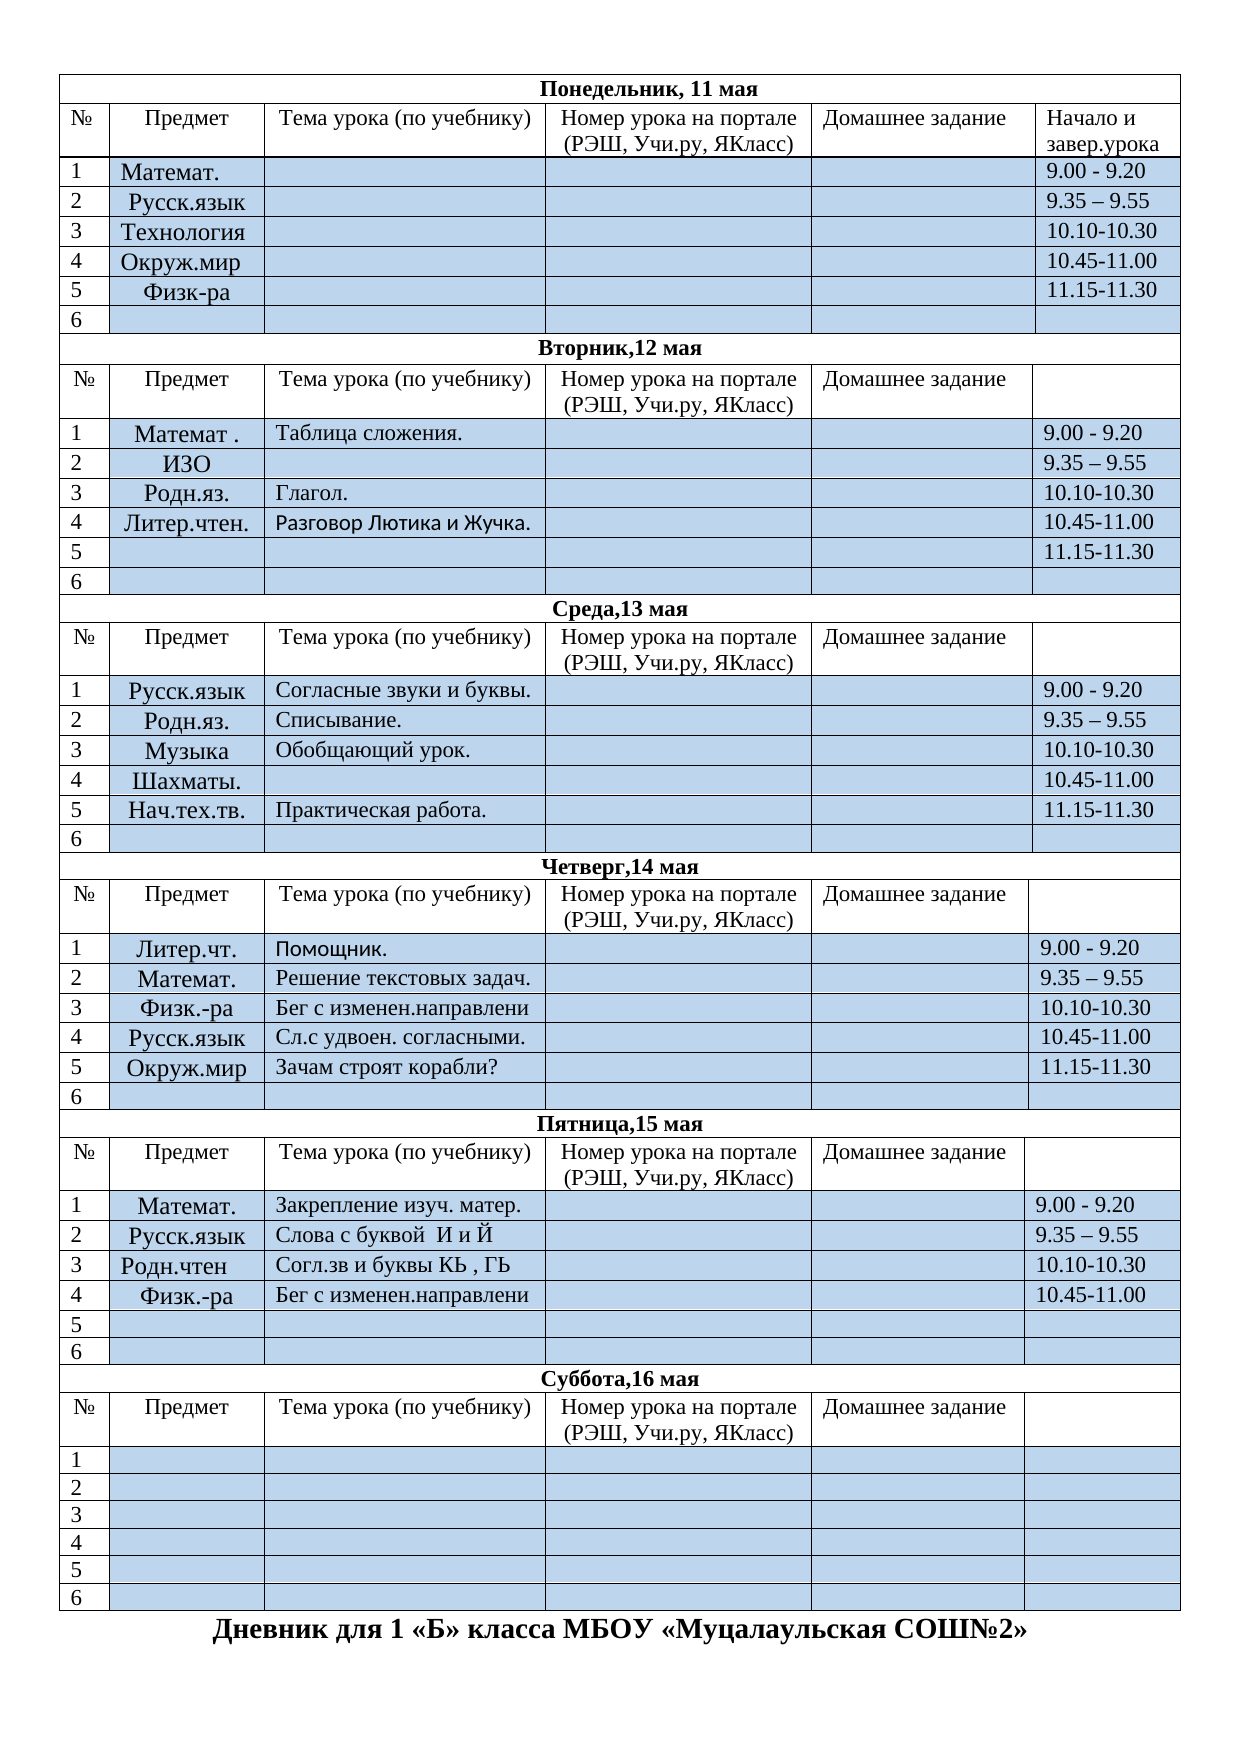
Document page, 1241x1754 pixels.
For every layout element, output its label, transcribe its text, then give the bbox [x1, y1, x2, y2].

table_cell Предмет [110, 880, 264, 933]
table_cell Предмет [110, 1393, 264, 1446]
table_cell № [60, 365, 109, 418]
table_cell 4 [60, 508, 109, 537]
table_cell [546, 1311, 811, 1337]
table_cell [812, 247, 1035, 276]
table_cell Предмет [110, 623, 264, 675]
table_cell [110, 1311, 264, 1337]
table_cell [1025, 1556, 1180, 1582]
table_cell Вторник,12 мая [60, 334, 1180, 364]
table_cell 11.15-11.30 [1029, 1053, 1180, 1082]
table_cell [546, 449, 811, 477]
table_cell Номер урока на портале (РЭШ, Учи.ру, ЯКласс) [546, 880, 811, 933]
table_cell 1 [60, 419, 109, 448]
table_cell 1 [60, 934, 109, 963]
table_cell [1033, 568, 1180, 594]
table_cell [110, 1474, 264, 1500]
table_cell Пятница,15 мая [60, 1110, 1180, 1137]
table_cell [812, 1556, 1024, 1582]
table_cell Номер урока на портале (РЭШ, Учи.ру, ЯКласс) [546, 365, 811, 418]
table_cell 10.10-10.30 [1036, 217, 1180, 246]
table_cell [546, 706, 811, 735]
table_cell Математ. [110, 964, 264, 992]
table_cell Тема урока (по учебнику) [265, 104, 545, 156]
table_cell [812, 508, 1032, 537]
table_cell [1025, 1311, 1180, 1337]
table_cell [265, 449, 545, 477]
table_cell [265, 217, 545, 246]
table_cell Родн.чтен [110, 1251, 264, 1280]
table_cell [110, 568, 264, 594]
table_cell 3 [60, 1251, 109, 1280]
table_cell 9.00 - 9.20 [1029, 934, 1180, 963]
table_cell Математ . [110, 419, 264, 448]
table_cell [812, 1053, 1028, 1082]
table_cell [546, 306, 811, 333]
table_cell 10.45-11.00 [1033, 508, 1180, 537]
table_cell [546, 796, 811, 824]
table_cell Физк-ра [110, 277, 264, 305]
table_cell 6 [60, 1083, 109, 1109]
table_cell [265, 1474, 545, 1500]
table_cell [546, 277, 811, 305]
table_cell Математ. [110, 158, 264, 186]
table_cell Физк.-ра [110, 1281, 264, 1309]
table_cell [546, 1221, 811, 1250]
table_cell [1033, 365, 1180, 418]
table_cell [546, 1053, 811, 1082]
table_cell [110, 1529, 264, 1555]
text Дневник для 1 «Б» класса МБОУ «Муцалаульская СОШ№2» [59, 1611, 1181, 1644]
table_cell Домашнее задание [812, 365, 1032, 418]
table_cell [812, 1281, 1024, 1309]
table_cell Домашнее задание [812, 623, 1032, 675]
table_cell [110, 1501, 264, 1528]
table_cell 10.45-11.00 [1036, 247, 1180, 276]
table_cell 6 [60, 1338, 109, 1364]
table_cell 10.10-10.30 [1029, 994, 1180, 1022]
table_cell 9.00 - 9.20 [1033, 676, 1180, 705]
table_cell Номер урока на портале (РЭШ, Учи.ру, ЯКласс) [546, 623, 811, 675]
table_cell Начало и завер.урока [1036, 104, 1180, 156]
table_cell [546, 1584, 811, 1610]
table_cell Тема урока (по учебнику) [265, 365, 545, 418]
table_cell Предмет [110, 104, 264, 156]
table_cell Предмет [110, 365, 264, 418]
table_cell Русск.язык [110, 676, 264, 705]
table_cell [812, 217, 1035, 246]
table_cell [546, 508, 811, 537]
table_cell [546, 1191, 811, 1220]
table_cell Помощник. [265, 934, 545, 963]
table_cell 6 [60, 825, 109, 852]
table_cell [265, 277, 545, 305]
table_cell 4 [60, 1023, 109, 1052]
table_cell 9.35 – 9.55 [1025, 1221, 1180, 1250]
table_cell [1025, 1447, 1180, 1473]
table_cell [265, 1501, 545, 1528]
table_cell [812, 1083, 1028, 1109]
table_cell Бег с изменен.направлени [265, 994, 545, 1022]
table_cell 5 [60, 1556, 109, 1582]
table_cell 3 [60, 994, 109, 1022]
table_cell Русск.язык [110, 1221, 264, 1250]
table_cell [812, 964, 1028, 992]
table_cell [812, 766, 1032, 794]
table_cell Русск.язык [110, 1023, 264, 1052]
table_cell [265, 1556, 545, 1582]
table_cell [546, 934, 811, 963]
table_cell 4 [60, 247, 109, 276]
table_cell 9.35 – 9.55 [1033, 449, 1180, 477]
table_cell 10.45-11.00 [1029, 1023, 1180, 1052]
table_cell 5 [60, 1311, 109, 1337]
table_cell 6 [60, 1584, 109, 1610]
table_cell [812, 158, 1035, 186]
table_cell 1 [60, 676, 109, 705]
table_cell [546, 676, 811, 705]
table_cell [812, 277, 1035, 305]
table_cell [1029, 880, 1180, 933]
table_cell [265, 158, 545, 186]
table_cell [812, 1501, 1024, 1528]
table_cell № [60, 880, 109, 933]
table_cell № [60, 623, 109, 675]
table_cell 1 [60, 1191, 109, 1220]
table_cell Домашнее задание [812, 104, 1035, 156]
table_cell [546, 994, 811, 1022]
table_cell [546, 1083, 811, 1109]
table_cell [110, 1338, 264, 1364]
table_cell Глагол. [265, 479, 545, 507]
table_cell 2 [60, 964, 109, 992]
table_cell Домашнее задание [812, 1138, 1024, 1190]
table_cell 4 [60, 1281, 109, 1309]
table_cell Математ. [110, 1191, 264, 1220]
table_cell Бег с изменен.направлени [265, 1281, 545, 1309]
table_cell Обобщающий урок. [265, 736, 545, 765]
table_cell [265, 568, 545, 594]
table_cell [110, 1083, 264, 1109]
table_cell 1 [60, 158, 109, 186]
table_cell Литер.чтен. [110, 508, 264, 537]
table_cell 2 [60, 1221, 109, 1250]
table_cell [1025, 1584, 1180, 1610]
table_cell [812, 1338, 1024, 1364]
table_cell [1025, 1474, 1180, 1500]
table_cell [110, 306, 264, 333]
table_cell [546, 247, 811, 276]
table_cell Таблица сложения. [265, 419, 545, 448]
table_cell 2 [60, 706, 109, 735]
table_cell 6 [60, 306, 109, 333]
table_cell 9.35 – 9.55 [1033, 706, 1180, 735]
table_cell Практическая работа. [265, 796, 545, 824]
table_cell [812, 1023, 1028, 1052]
table_cell Среда,13 мая [60, 595, 1180, 622]
table_cell 9.00 - 9.20 [1033, 419, 1180, 448]
table_cell [1033, 623, 1180, 675]
table_cell [812, 479, 1032, 507]
table_cell 3 [60, 736, 109, 765]
table_cell Номер урока на портале (РЭШ, Учи.ру, ЯКласс) [546, 1138, 811, 1190]
table_cell [546, 1023, 811, 1052]
table_cell 1 [60, 1447, 109, 1473]
table_cell [812, 568, 1032, 594]
table_cell [546, 538, 811, 567]
table_cell Зачам строят корабли? [265, 1053, 545, 1082]
table_cell [546, 736, 811, 765]
table_cell [546, 964, 811, 992]
table_cell Родн.яз. [110, 479, 264, 507]
table_cell [110, 825, 264, 852]
table_cell [546, 1556, 811, 1582]
table_cell 10.45-11.00 [1025, 1281, 1180, 1309]
table_cell 9.00 - 9.20 [1025, 1191, 1180, 1220]
table_cell [546, 1501, 811, 1528]
table_cell Согласные звуки и буквы. [265, 676, 545, 705]
table_cell [1025, 1138, 1180, 1190]
table_cell 6 [60, 568, 109, 594]
table_cell Суббота,16 мая [60, 1365, 1180, 1392]
table_cell 2 [60, 187, 109, 216]
table_cell [265, 1311, 545, 1337]
table_cell [265, 1584, 545, 1610]
table_cell 10.10-10.30 [1025, 1251, 1180, 1280]
table_cell [546, 1251, 811, 1280]
table_cell Русск.язык [110, 187, 264, 216]
table_cell [1029, 1083, 1180, 1109]
table_cell № [60, 104, 109, 156]
table_cell Домашнее задание [812, 880, 1028, 933]
table_cell Домашнее задание [812, 1393, 1024, 1446]
table_cell [812, 419, 1032, 448]
table_cell [812, 1191, 1024, 1220]
table_cell Решение текстовых задач. [265, 964, 545, 992]
table_cell Окруж.мир [110, 1053, 264, 1082]
table_cell 4 [60, 766, 109, 794]
table_cell 10.10-10.30 [1033, 479, 1180, 507]
table_cell [1025, 1501, 1180, 1528]
table_cell Номер урока на портале (РЭШ, Учи.ру, ЯКласс) [546, 1393, 811, 1446]
table_cell [110, 538, 264, 567]
table_cell Номер урока на портале (РЭШ, Учи.ру, ЯКласс) [546, 104, 811, 156]
table_cell Предмет [110, 1138, 264, 1190]
table_cell [546, 1281, 811, 1309]
table_cell [265, 825, 545, 852]
table_cell Закрепление изуч. матер. [265, 1191, 545, 1220]
table_cell [110, 1556, 264, 1582]
table_cell [265, 187, 545, 216]
table_cell Окруж.мир [110, 247, 264, 276]
table_cell Музыка [110, 736, 264, 765]
table_cell [265, 306, 545, 333]
table_cell [812, 1474, 1024, 1500]
table_cell [546, 479, 811, 507]
table_cell Разговор Лютика и Жучка. [265, 508, 545, 537]
table_cell [110, 1447, 264, 1473]
table_cell [812, 736, 1032, 765]
table_cell [812, 934, 1028, 963]
table_cell Тема урока (по учебнику) [265, 623, 545, 675]
table_cell Физк.-ра [110, 994, 264, 1022]
table_cell [812, 1251, 1024, 1280]
table_cell [812, 1584, 1024, 1610]
table_cell [812, 538, 1032, 567]
table_cell 4 [60, 1529, 109, 1555]
table_cell Тема урока (по учебнику) [265, 880, 545, 933]
table_cell [265, 1338, 545, 1364]
table_cell 3 [60, 479, 109, 507]
table_cell [812, 796, 1032, 824]
table_cell Нач.тех.тв. [110, 796, 264, 824]
table_cell [546, 1529, 811, 1555]
table_cell [546, 1474, 811, 1500]
table_cell [546, 825, 811, 852]
table_cell 5 [60, 538, 109, 567]
table_cell [812, 676, 1032, 705]
table_cell [812, 1447, 1024, 1473]
table_cell [812, 994, 1028, 1022]
table_cell 11.15-11.30 [1033, 538, 1180, 567]
table_cell [1025, 1529, 1180, 1555]
table_cell 5 [60, 796, 109, 824]
table_cell [265, 1083, 545, 1109]
table_cell [265, 1447, 545, 1473]
table_cell Шахматы. [110, 766, 264, 794]
table_cell [546, 1447, 811, 1473]
table_cell Согл.зв и буквы КЬ , ГЬ [265, 1251, 545, 1280]
table_cell 9.00 - 9.20 [1036, 158, 1180, 186]
table_cell Списывание. [265, 706, 545, 735]
table_cell [812, 706, 1032, 735]
table_cell [812, 306, 1035, 333]
table_cell 9.35 – 9.55 [1029, 964, 1180, 992]
table_cell 11.15-11.30 [1033, 796, 1180, 824]
table_cell [546, 217, 811, 246]
table_cell 3 [60, 1501, 109, 1528]
table_cell [1033, 825, 1180, 852]
table_cell Литер.чт. [110, 934, 264, 963]
table_cell 2 [60, 1474, 109, 1500]
table_cell № [60, 1393, 109, 1446]
table_cell 5 [60, 277, 109, 305]
table_cell [265, 538, 545, 567]
table_cell [812, 1221, 1024, 1250]
table_cell [1025, 1338, 1180, 1364]
table_cell Сл.с удвоен. согласными. [265, 1023, 545, 1052]
table_cell Слова с буквой И и Й [265, 1221, 545, 1250]
table_cell [812, 1529, 1024, 1555]
table_cell [1036, 306, 1180, 333]
table_cell [546, 419, 811, 448]
table_cell Тема урока (по учебнику) [265, 1138, 545, 1190]
table_cell [546, 158, 811, 186]
table_cell Технология [110, 217, 264, 246]
table_cell [546, 187, 811, 216]
table_cell [546, 766, 811, 794]
table_cell [812, 449, 1032, 477]
table_cell 2 [60, 449, 109, 477]
table_cell [110, 1584, 264, 1610]
table_cell Четверг,14 мая [60, 853, 1180, 879]
table_cell [812, 825, 1032, 852]
table_cell [1025, 1393, 1180, 1446]
table_cell 10.10-10.30 [1033, 736, 1180, 765]
table_cell [546, 568, 811, 594]
table_cell [812, 1311, 1024, 1337]
table_cell 10.45-11.00 [1033, 766, 1180, 794]
table_cell [265, 766, 545, 794]
table_cell [546, 1338, 811, 1364]
table_cell 3 [60, 217, 109, 246]
table_cell 11.15-11.30 [1036, 277, 1180, 305]
table_cell Тема урока (по учебнику) [265, 1393, 545, 1446]
table_cell [265, 247, 545, 276]
table_cell № [60, 1138, 109, 1190]
table_cell Родн.яз. [110, 706, 264, 735]
table_cell 5 [60, 1053, 109, 1082]
table_cell [265, 1529, 545, 1555]
table_cell [812, 187, 1035, 216]
table_cell 9.35 – 9.55 [1036, 187, 1180, 216]
table_header Понедельник, 11 мая [60, 75, 1180, 103]
table_cell ИЗО [110, 449, 264, 477]
